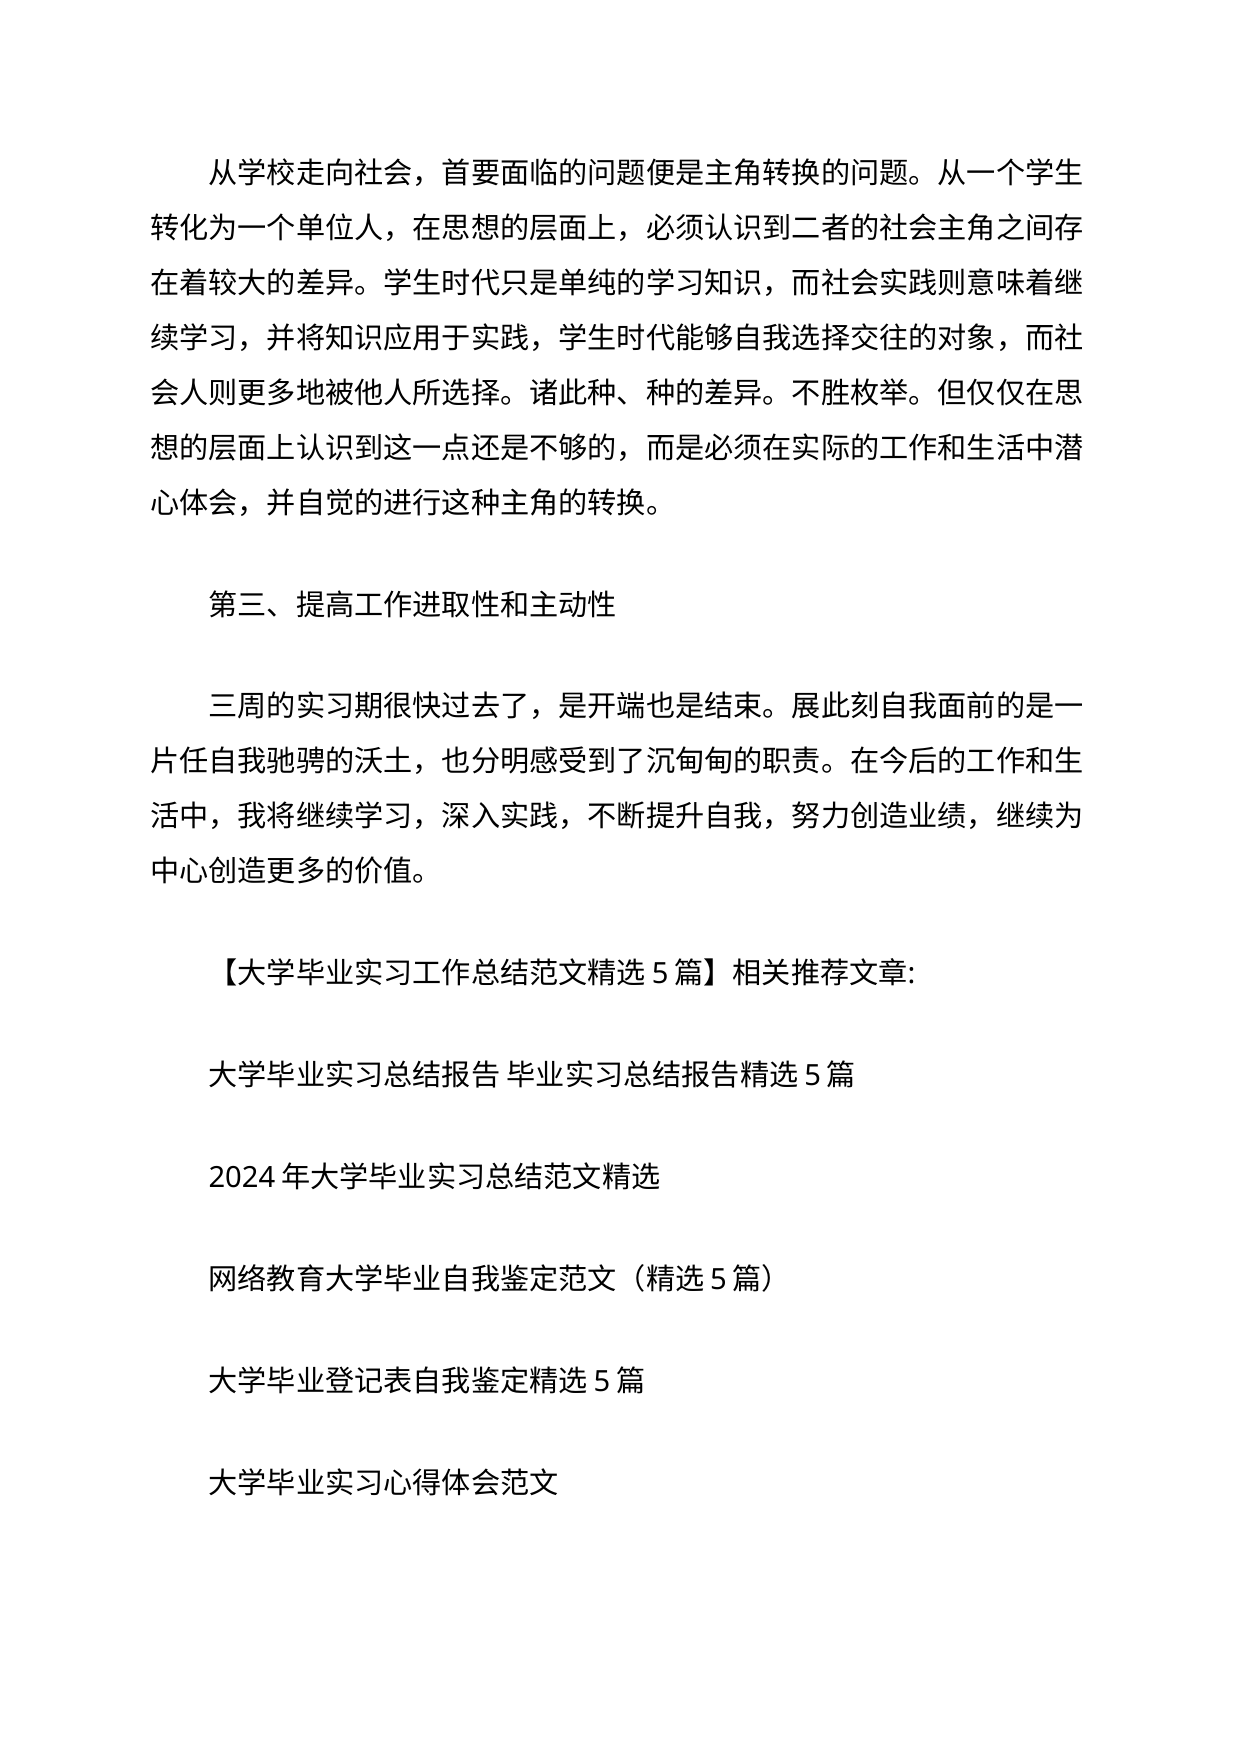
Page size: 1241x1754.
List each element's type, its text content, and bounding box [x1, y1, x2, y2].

text 网络教育大学毕业自我鉴定范文（精选5篇） [150, 1255, 1090, 1298]
text 三周的实习期很快过去了，是开端也是结束。展此刻自我面前的是一片任自我驰骋的沃土，也分明感受到了沉甸甸的职责。在今后的工作和生活中，我将继续学习，深入实践，不断提升自我，努力创造业绩，继续为中心创造更多的价值。 [150, 683, 1090, 890]
text 第三、提高工作进取性和主动性 [150, 581, 1090, 623]
text 大学毕业登记表自我鉴定精选5篇 [150, 1357, 1090, 1400]
text 【大学毕业实习工作总结范文精选5篇】相关推荐文章: [150, 949, 1090, 992]
text 从学校走向社会，首要面临的问题便是主角转换的问题。从一个学生转化为一个单位人，在思想的层面上，必须认识到二者的社会主角之间存在着较大的差异。学生时代只是单纯的学习知识，而社会实践则意味着继续学习，并将知识应用于实践，学生时代能够自我选择交往的对象，而社会人则更多地被他人所选择。诸此种、种的差异。不胜枚举。但仅仅在思想的层面上认识到这一点还是不够的，而是必须在实际的工作和生活中潜心体会，并自觉的进行这种主角的转换。 [150, 150, 1090, 522]
text 大学毕业实习心得体会范文 [150, 1459, 1090, 1502]
text 大学毕业实习总结报告 毕业实习总结报告精选5篇 [150, 1051, 1090, 1094]
text 2024年大学毕业实习总结范文精选 [150, 1153, 1090, 1196]
